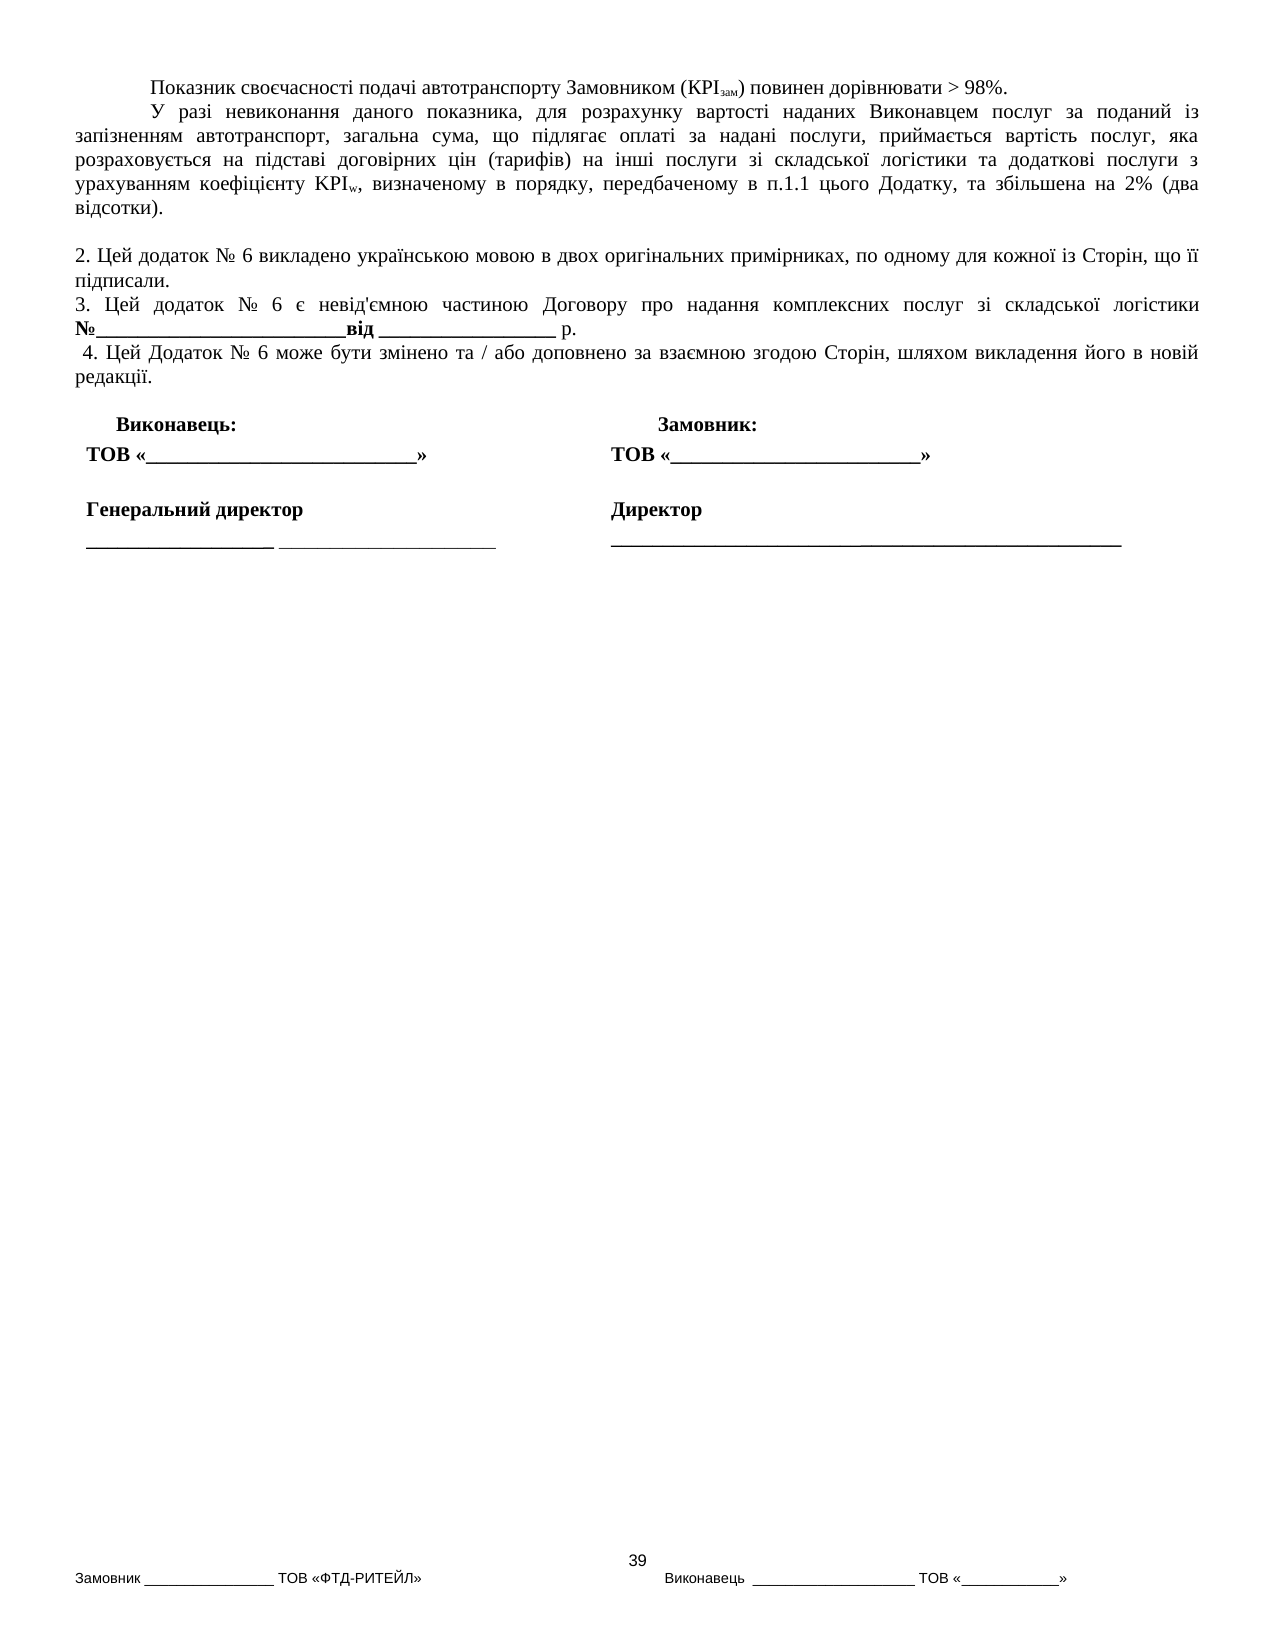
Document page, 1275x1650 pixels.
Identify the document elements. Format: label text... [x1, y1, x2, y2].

table_header Виконавець: [75, 412, 617, 442]
text У разі невиконання даного показника, для розрахунку вартості наданих Виконавцем послуг за поданий із запізненням автотранспорт, загальна сума, що підлягає оплаті за надані послуги, приймається вартість послуг, яка розраховується на підставі договірних цін (тарифів) на інші послуги зі складської логістики та додаткові послуги з урахуванням коефіцієнту KPIw, визначеному в порядку, передбаченому в п.1.1 цього Додатку, та збільшена на 2% (два відсотки). [75, 99, 1200, 219]
text Показник своєчасності подачі автотранспорту Замовником (КРІзам) повинен дорівнювати > 98%. [75, 75, 1200, 99]
table_header Замовник: [617, 412, 1067, 442]
text 2. Цей додаток № 6 викладено українською мовою в двох оригінальних примірниках, по одному для кожної із Сторін, що її підписали. [75, 243, 1200, 292]
text 4. Цей Додаток № 6 може бути змінено та / або доповнено за взаємною згодою Сторін, шляхом викладення його в новій редакції. [75, 340, 1200, 388]
table_cell ТОВ «__________________________» Генеральний директор __________________ _________________ [75, 442, 599, 555]
table_cell ТОВ «________________________» Директор _________________________________________________ [600, 442, 1153, 555]
text 3. Цей додаток № 6 є невід'ємною частиною Договору про надання комплексних послуг зі складської логістики №________________________від _________________ р. [75, 292, 1200, 340]
